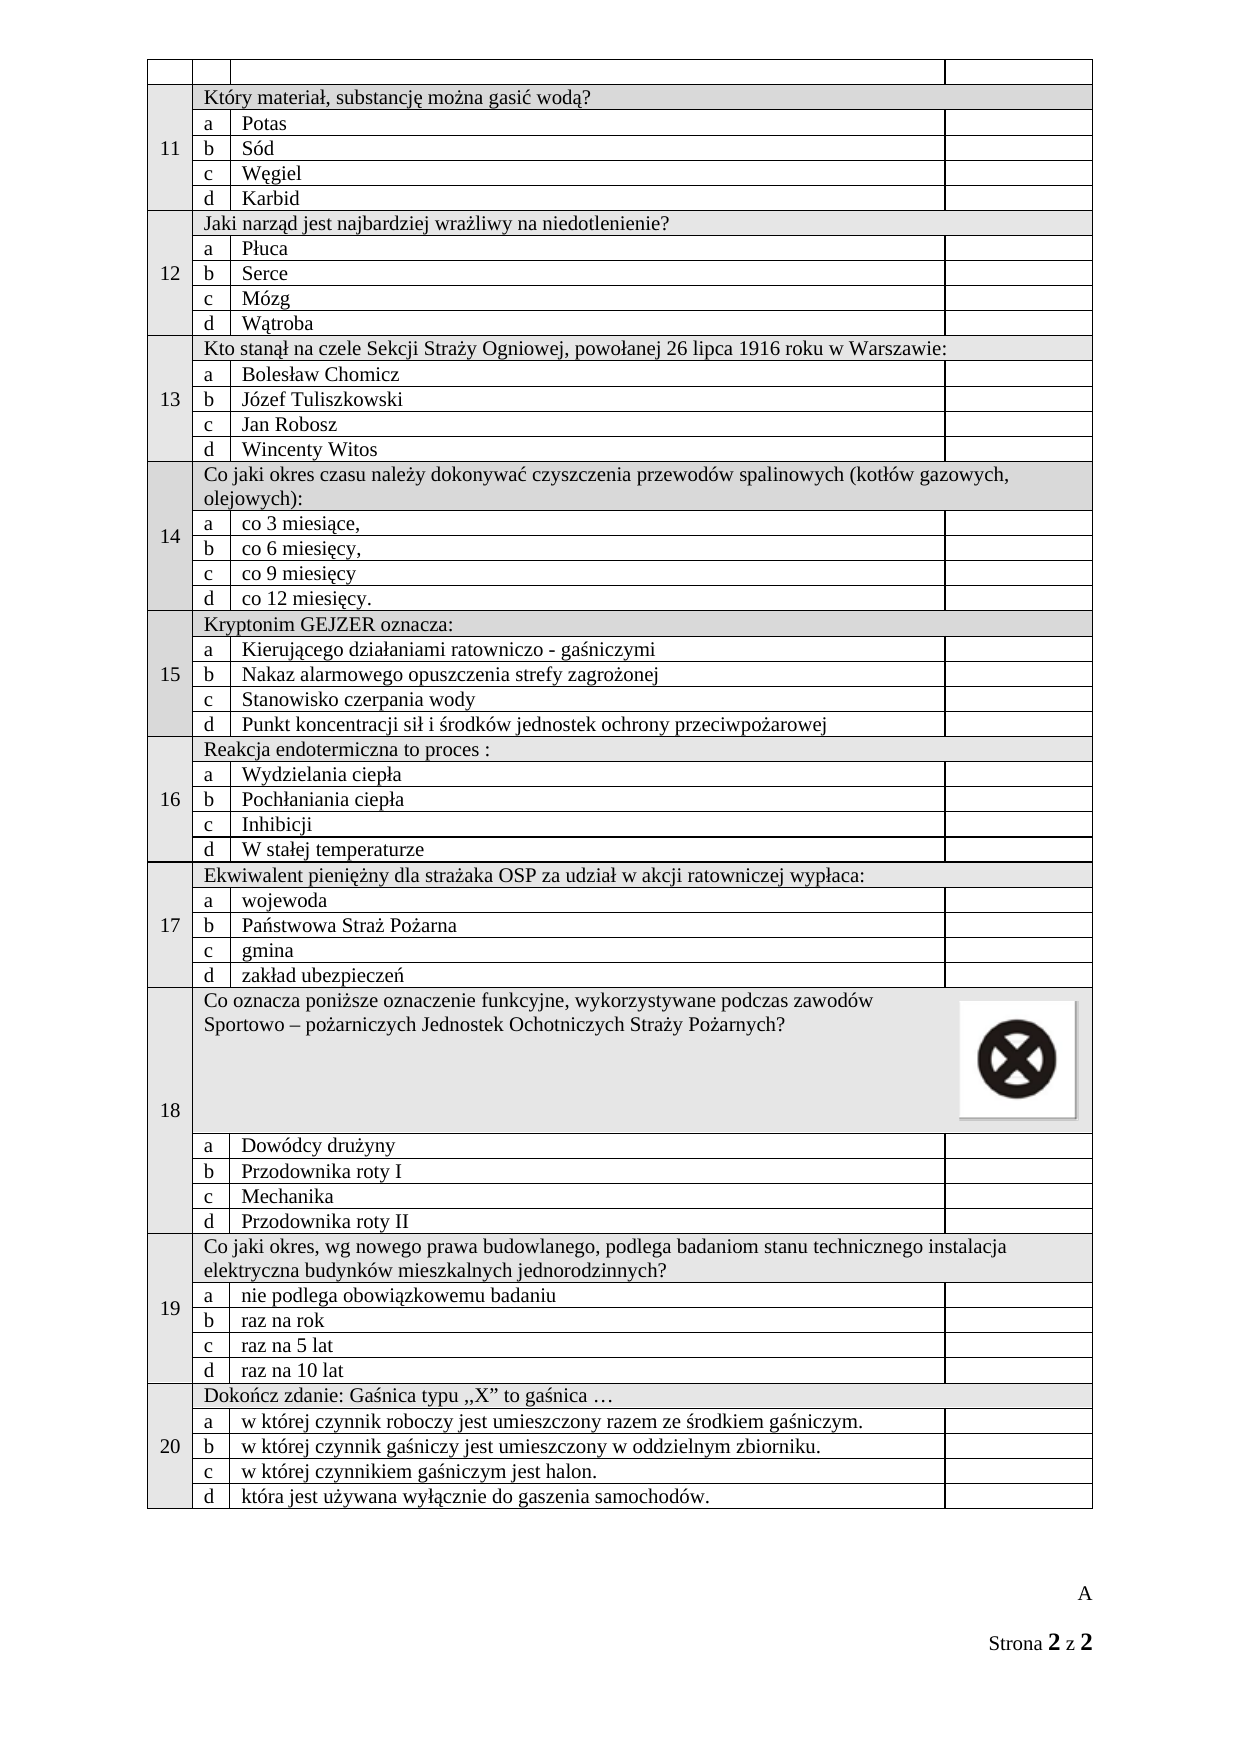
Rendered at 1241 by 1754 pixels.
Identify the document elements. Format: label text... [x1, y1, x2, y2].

table_cell Punkt koncentracji sił i środków jednostek ochrony przeciwpożarowej [231, 712, 944, 736]
table_cell a [193, 236, 230, 260]
table_cell d [193, 60, 230, 84]
table_cell c [193, 687, 230, 711]
table_cell raz na 10 lat [230, 1358, 944, 1382]
table_cell c [193, 1459, 229, 1483]
table_cell 20 [148, 1384, 192, 1508]
table_cell d [193, 586, 230, 610]
table_cell [946, 1409, 1092, 1433]
table_cell c [193, 1333, 229, 1357]
table_cell Państwowa Straż Pożarna [231, 913, 944, 937]
table_cell Co jaki okres, wg nowego prawa budowlanego, podlega badaniom stanu technicznego instalacja elektryczna budynków mieszkalnych jednorodzinnych? [193, 1234, 1092, 1282]
table_cell b [193, 1308, 229, 1332]
table_cell [946, 1283, 1092, 1307]
table_cell b [193, 1159, 229, 1183]
table_cell wojewoda [231, 888, 944, 912]
table_cell Kierującego działaniami ratowniczo - gaśniczymi [231, 637, 944, 661]
table_cell b [193, 536, 230, 560]
table_cell raz na 5 lat [230, 1333, 944, 1357]
table_cell c [193, 412, 230, 436]
table_cell [946, 913, 1092, 937]
table_cell [946, 60, 1092, 84]
table_cell d [193, 311, 230, 335]
table_cell Dowódcy drużyny [230, 1134, 944, 1157]
table_cell [946, 236, 1092, 260]
table_cell Kryptonim GEJZER oznacza: [193, 611, 1092, 636]
table_cell [946, 110, 1092, 134]
table_cell Wincenty Witos [231, 437, 944, 461]
table_cell Pochłaniania ciepła [231, 787, 944, 811]
table_cell b [193, 136, 230, 159]
table_cell [946, 361, 1092, 386]
table_cell d [193, 838, 230, 861]
table_cell Stanowisko czerpania wody [231, 687, 944, 711]
table_cell co 12 miesięcy. [231, 586, 944, 610]
table_cell 17 [148, 863, 192, 987]
table_cell [946, 963, 1092, 987]
table_cell 19 [148, 1234, 192, 1382]
table_cell 14 [148, 462, 192, 610]
table_cell a [193, 1409, 229, 1433]
table_cell 18 [148, 988, 192, 1233]
table_cell [946, 536, 1092, 560]
table_cell w której czynnik gaśniczy jest umieszczony w oddzielnym zbiorniku. [230, 1434, 944, 1458]
table_cell [946, 1333, 1092, 1357]
table_cell co 6 miesięcy, [231, 536, 944, 560]
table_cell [231, 60, 944, 84]
table_cell w której czynnikiem gaśniczym jest halon. [230, 1459, 944, 1483]
table_cell Przodownika roty II [230, 1209, 944, 1233]
table_cell [946, 712, 1092, 736]
table_cell Józef Tuliszkowski [231, 387, 944, 411]
table_cell [946, 1209, 1092, 1233]
table_cell c [193, 286, 230, 310]
table_cell Mózg [231, 286, 944, 310]
table_cell [946, 511, 1092, 535]
table_cell [946, 1184, 1092, 1208]
table_cell d [193, 437, 230, 461]
table_cell Bolesław Chomicz [231, 361, 944, 386]
table_cell [946, 437, 1092, 461]
table_cell [946, 136, 1092, 159]
table_cell a [193, 762, 230, 786]
table_cell [946, 1134, 1092, 1157]
table_cell 15 [148, 611, 192, 736]
table_cell Inhibicji [231, 812, 944, 836]
table_cell Kto stanął na czele Sekcji Straży Ogniowej, powołanej 26 lipca 1916 roku w Warszawie: [193, 336, 1092, 360]
table_cell Wątroba [231, 311, 944, 335]
table_cell c [193, 1184, 229, 1208]
table_cell [946, 1159, 1092, 1183]
table_cell Co jaki okres czasu należy dokonywać czyszczenia przewodów spalinowych (kotłów gazowych, olejowych): [193, 462, 1092, 510]
table_cell [946, 1484, 1092, 1508]
table_cell w której czynnik roboczy jest umieszczony razem ze środkiem gaśniczym. [230, 1409, 944, 1433]
table_cell d [193, 1484, 229, 1508]
table_cell a [193, 511, 230, 535]
table_cell Mechanika [230, 1184, 944, 1208]
table_cell [946, 838, 1092, 861]
table_cell Węgiel [231, 161, 944, 185]
table_cell co 9 miesięcy [231, 561, 944, 585]
picture [959, 1001, 1080, 1124]
table_cell b [193, 913, 230, 937]
table_cell [946, 938, 1092, 962]
table_cell a [193, 1134, 229, 1157]
table_cell gmina [231, 938, 944, 962]
table_cell [946, 1459, 1092, 1483]
table_cell [946, 888, 1092, 912]
table_cell a [193, 637, 230, 661]
table_cell [946, 687, 1092, 711]
table_cell raz na rok [230, 1308, 944, 1332]
table_cell Serce [231, 261, 944, 285]
table_cell 11 [148, 85, 192, 210]
table_cell Sód [231, 136, 944, 159]
table_cell b [193, 787, 230, 811]
table_cell [946, 561, 1092, 585]
table_cell [946, 762, 1092, 786]
table_cell 16 [148, 737, 192, 861]
table_cell co 3 miesiące, [231, 511, 944, 535]
table_cell b [193, 1434, 229, 1458]
table_cell Reakcja endotermiczna to proces : [193, 737, 1092, 761]
table_cell c [193, 812, 230, 836]
table_cell [946, 161, 1092, 185]
table_cell Wydzielania ciepła [231, 762, 944, 786]
table_cell [946, 787, 1092, 811]
table_cell Jaki narząd jest najbardziej wrażliwy na niedotlenienie? [193, 211, 1092, 235]
table_cell Ekwiwalent pieniężny dla strażaka OSP za udział w akcji ratowniczej wypłaca: [193, 863, 1092, 887]
table_cell nie podlega obowiązkowemu badaniu [230, 1283, 944, 1307]
table_cell a [193, 110, 230, 134]
table_cell Karbid [231, 186, 944, 210]
table_cell Który materiał, substancję można gasić wodą? [193, 85, 1092, 109]
table_cell Przodownika roty I [230, 1159, 944, 1183]
table_cell a [193, 361, 230, 386]
table_cell c [193, 938, 230, 962]
table_cell [946, 261, 1092, 285]
table_cell [946, 387, 1092, 411]
table_cell [946, 586, 1092, 610]
table_cell [946, 311, 1092, 335]
table_cell [946, 186, 1092, 210]
table_cell która jest używana wyłącznie do gaszenia samochodów. [230, 1484, 944, 1508]
table_cell a [193, 1283, 229, 1307]
table_cell W stałej temperaturze [231, 838, 944, 861]
table_cell Jan Robosz [231, 412, 944, 436]
table_cell c [193, 561, 230, 585]
table_cell d [193, 186, 230, 210]
table_cell d [193, 1209, 229, 1233]
table_cell [946, 637, 1092, 661]
table_cell Co oznacza poniższe oznaczenie funkcyjne, wykorzystywane podczas zawodów Sportowo – pożarniczych Jednostek Ochotniczych Straży Pożarnych? [193, 988, 1092, 1132]
table_cell [946, 286, 1092, 310]
table_cell c [193, 161, 230, 185]
table_cell 12 [148, 211, 192, 335]
table_cell b [193, 261, 230, 285]
table_cell [946, 412, 1092, 436]
table_cell [946, 1308, 1092, 1332]
table_cell [946, 1434, 1092, 1458]
table_cell [946, 1358, 1092, 1382]
table_cell Nakaz alarmowego opuszczenia strefy zagrożonej [231, 662, 944, 686]
table_cell [946, 812, 1092, 836]
table_cell Dokończ zdanie: Gaśnica typu ,,X” to gaśnica … [193, 1384, 1092, 1407]
table_cell zakład ubezpieczeń [231, 963, 944, 987]
table_cell 13 [148, 336, 192, 461]
text A [148, 1581, 1092, 1605]
table_cell Potas [231, 110, 944, 134]
table_cell b [193, 662, 230, 686]
table_cell d [193, 963, 230, 987]
table_cell d [193, 1358, 229, 1382]
table_cell [946, 662, 1092, 686]
table_cell Płuca [231, 236, 944, 260]
table_cell a [193, 888, 230, 912]
table_cell d [193, 712, 230, 736]
table_cell b [193, 387, 230, 411]
